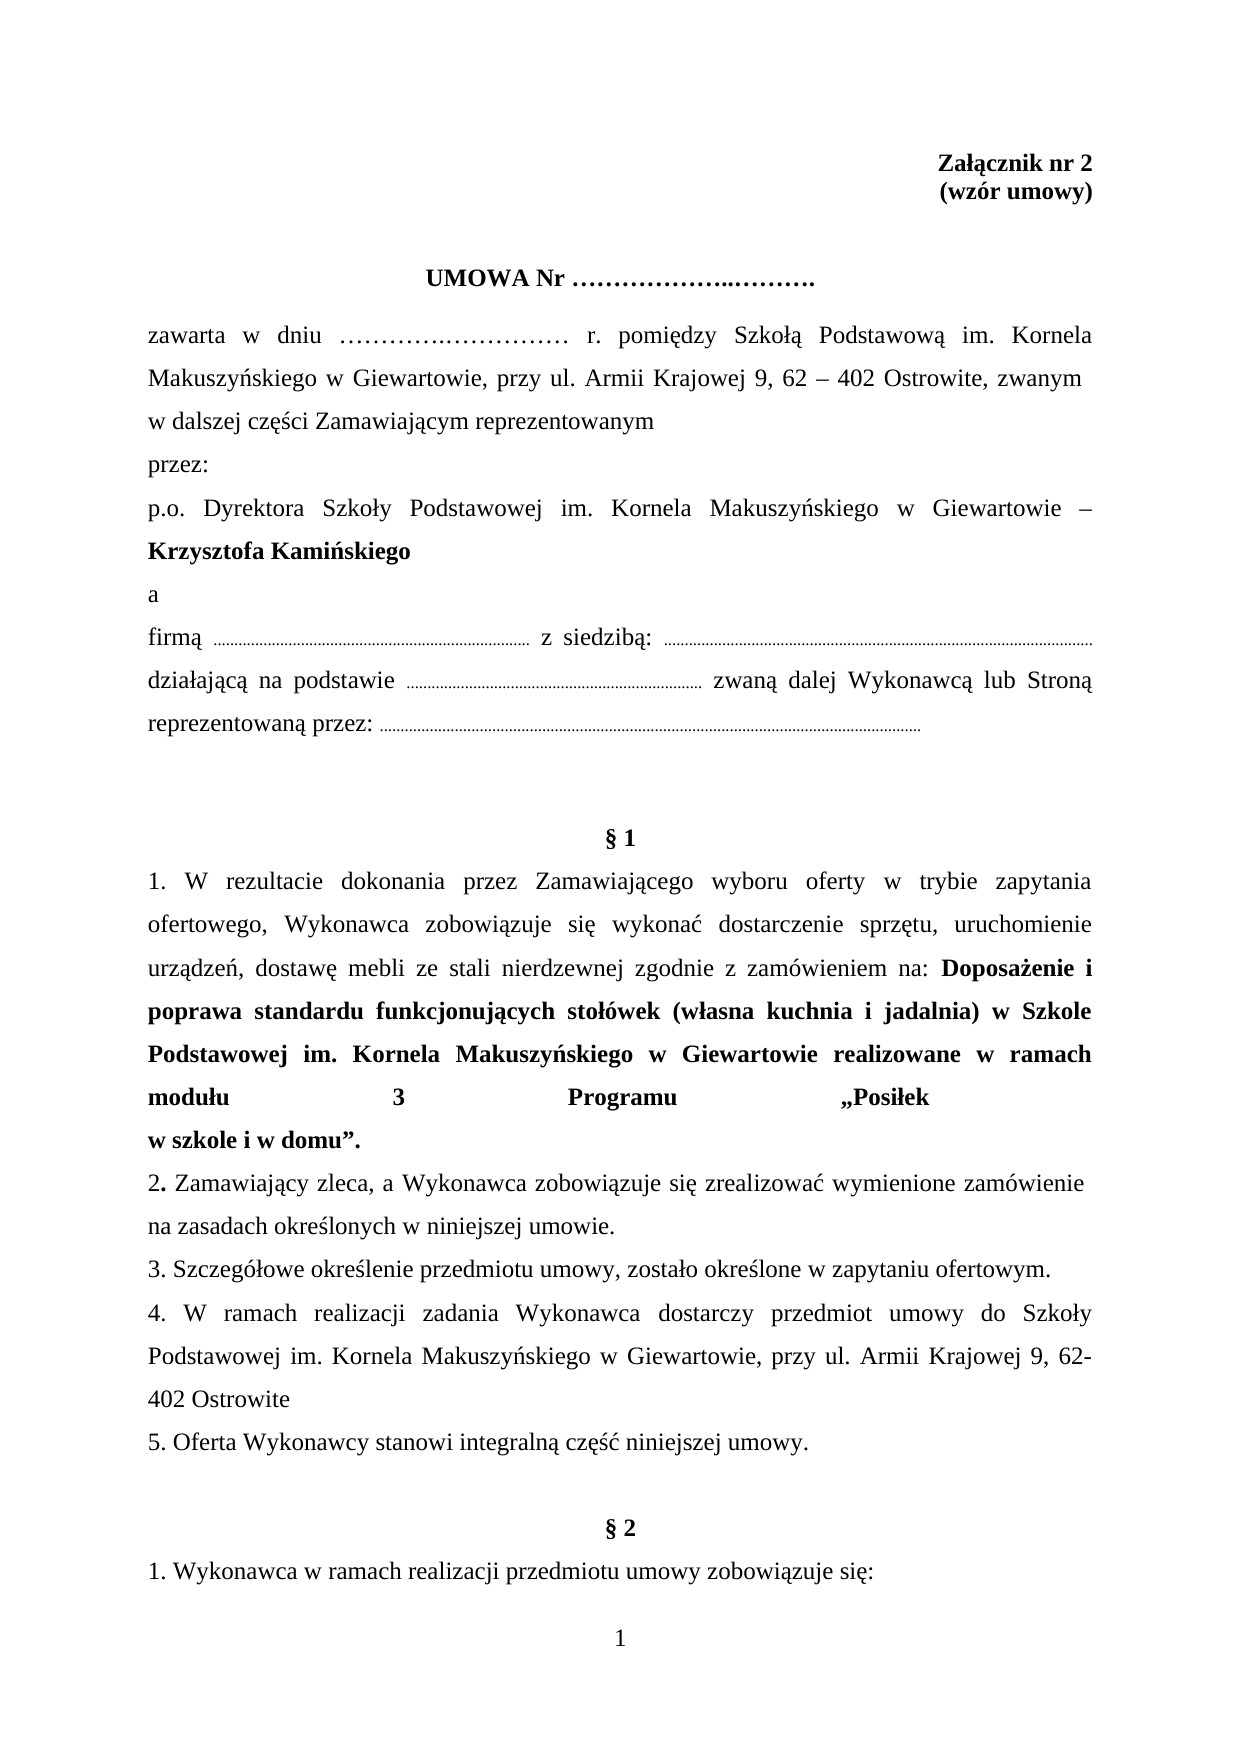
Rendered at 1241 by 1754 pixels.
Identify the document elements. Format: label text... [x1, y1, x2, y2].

text § 2 [148, 1513, 1093, 1542]
text 1. W rezultacie dokonania przez Zamawiającego wyboru oferty w trybie zapytania ofertowego, Wykonawca zobowiązuje się wykonać dostarczenie sprzętu, uruchomienie urządzeń, dostawę mebli ze stali nierdzewnej zgodnie z zamówieniem na: Doposażenie i poprawa standardu funkcjonujących stołówek (własna kuchnia i jadalnia) w Szkole Podstawowej im. Kornela Makuszyńskiego w Giewartowie realizowane w ramach modułu 3 Programu „Posiłek w szkole i w domu”. [148, 866, 1093, 1154]
text Załącznik nr 2 [148, 148, 1093, 176]
text 2. Zamawiający zleca, a Wykonawca zobowiązuje się zrealizować wymienione zamówienie na zasadach określonych w niniejszej umowie. [148, 1168, 1093, 1240]
text zawarta w dniu ………….…………… r. pomiędzy Szkołą Podstawową im. Kornela Makuszyńskiego w Giewartowie, przy ul. Armii Krajowej 9, 62 – 402 Ostrowite, zwanym w dalszej części Zamawiającym reprezentowanym [148, 320, 1093, 435]
text 1. Wykonawca w ramach realizacji przedmiotu umowy zobowiązuje się: [148, 1556, 1093, 1585]
text (wzór umowy) [148, 176, 1093, 205]
text § 1 [148, 823, 1093, 852]
text przez: p.o. Dyrektora Szkoły Podstawowej im. Kornela Makuszyńskiego w Giewartowie – Krzysztofa Kamińskiego [148, 449, 1093, 564]
text 4. W ramach realizacji zadania Wykonawca dostarczy przedmiot umowy do Szkoły Podstawowej im. Kornela Makuszyńskiego w Giewartowie, przy ul. Armii Krajowej 9, 62-402 Ostrowite [148, 1298, 1093, 1413]
text a firmą ............................................................................ z siedzibą: ....................................................................................................... działającą na podstawie ....................................................................... zwaną dalej Wykonawcą lub Stroną reprezentowaną przez: .................................................................................................................................. [148, 579, 1093, 737]
text UMOWA Nr ………………..………. [148, 263, 1093, 291]
text 5. Oferta Wykonawcy stanowi integralną część niniejszej umowy. [148, 1427, 1093, 1456]
text 3. Szczegółowe określenie przedmiotu umowy, zostało określone w zapytaniu ofertowym. [148, 1254, 1093, 1283]
